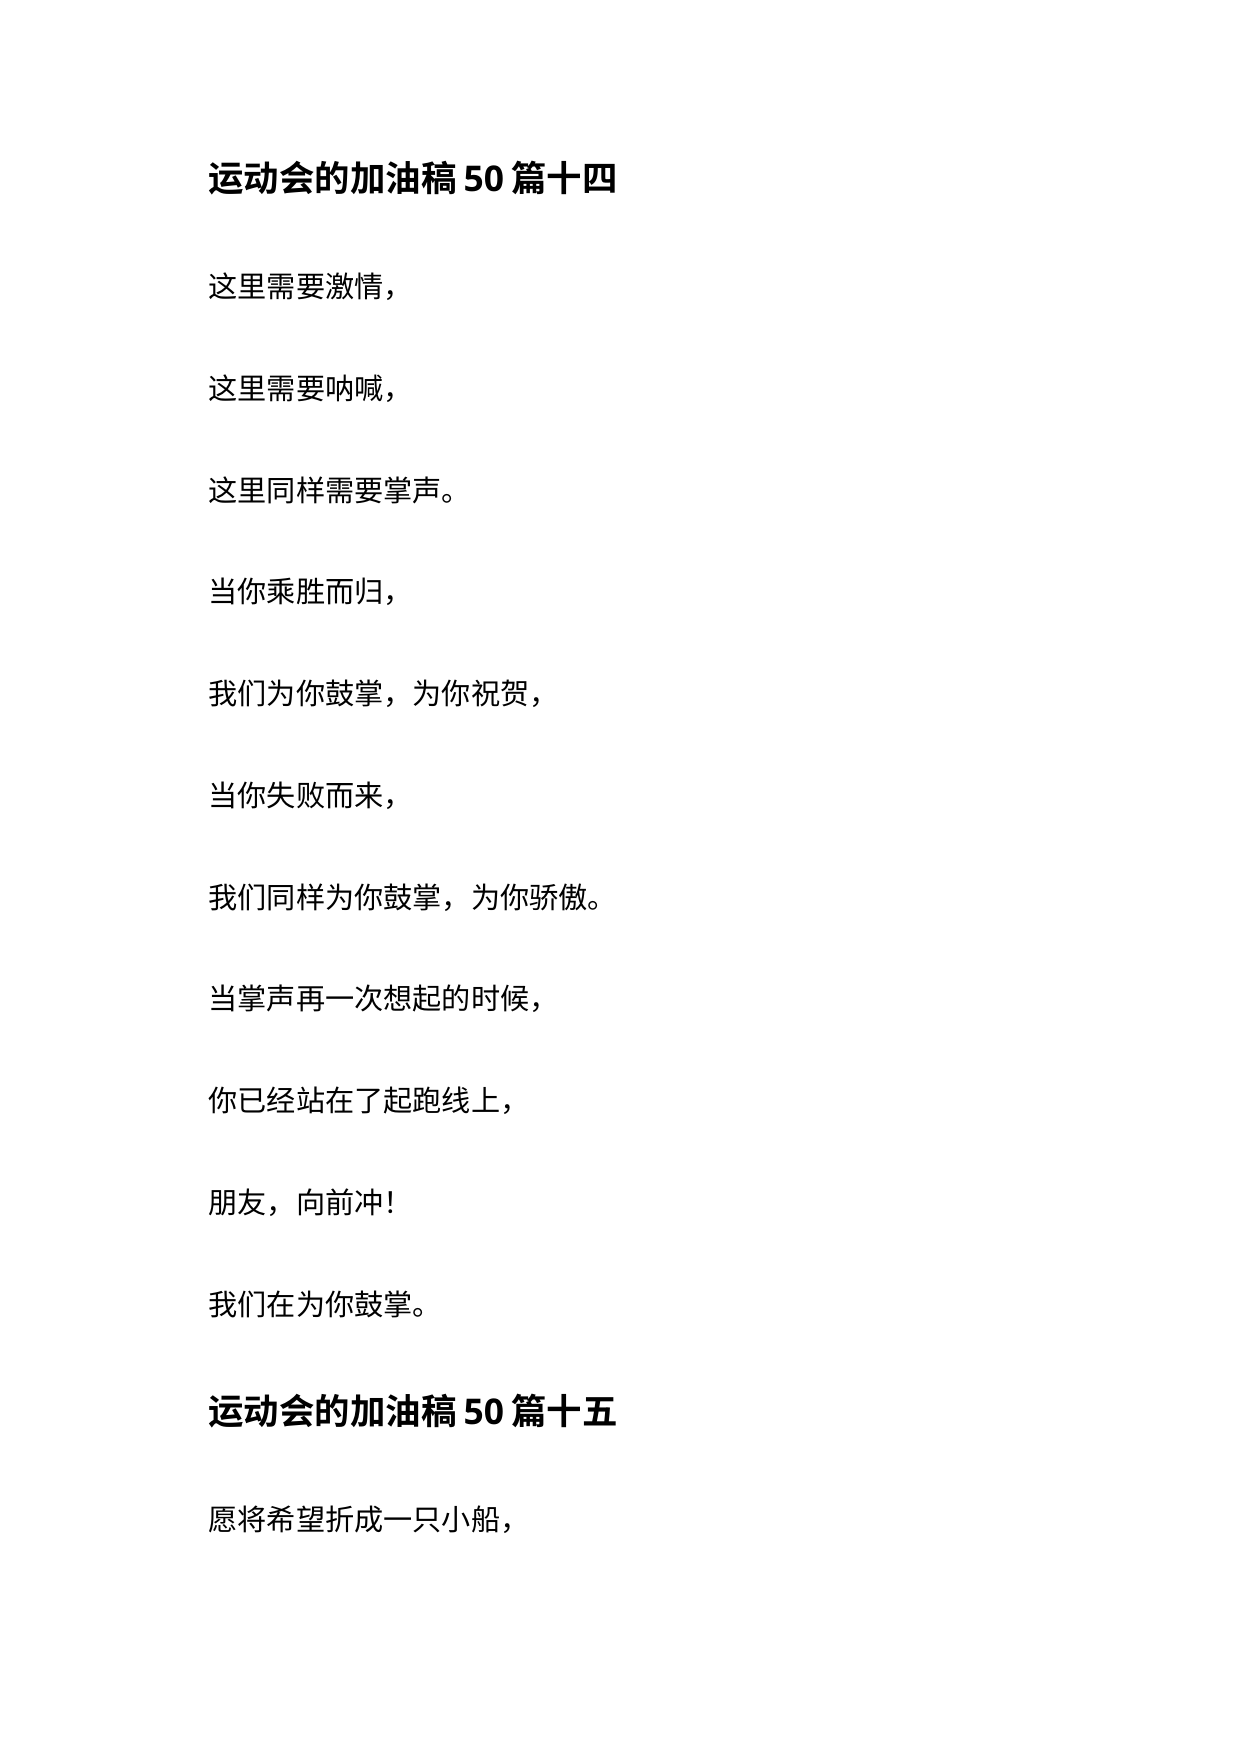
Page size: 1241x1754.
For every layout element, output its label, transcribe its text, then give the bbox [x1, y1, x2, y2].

text 这里需要呐喊， [150, 365, 1090, 408]
text 当你乘胜而归， [150, 569, 1090, 611]
text 朋友，向前冲！ [150, 1179, 1090, 1222]
text 这里需要激情， [150, 263, 1090, 306]
text 当掌声再一次想起的时候， [150, 976, 1090, 1018]
text 我们在为你鼓掌。 [150, 1281, 1090, 1323]
text 运动会的加油稿50篇十五 [150, 1383, 1090, 1434]
text 愿将希望折成一只小船， [150, 1497, 1090, 1539]
text 我们同样为你鼓掌，为你骄傲。 [150, 874, 1090, 916]
text 这里同样需要掌声。 [150, 467, 1090, 509]
text 你已经站在了起跑线上， [150, 1078, 1090, 1120]
text 我们为你鼓掌，为你祝贺， [150, 671, 1090, 713]
text 当你失败而来， [150, 772, 1090, 815]
text 运动会的加油稿50篇十四 [150, 150, 1090, 201]
